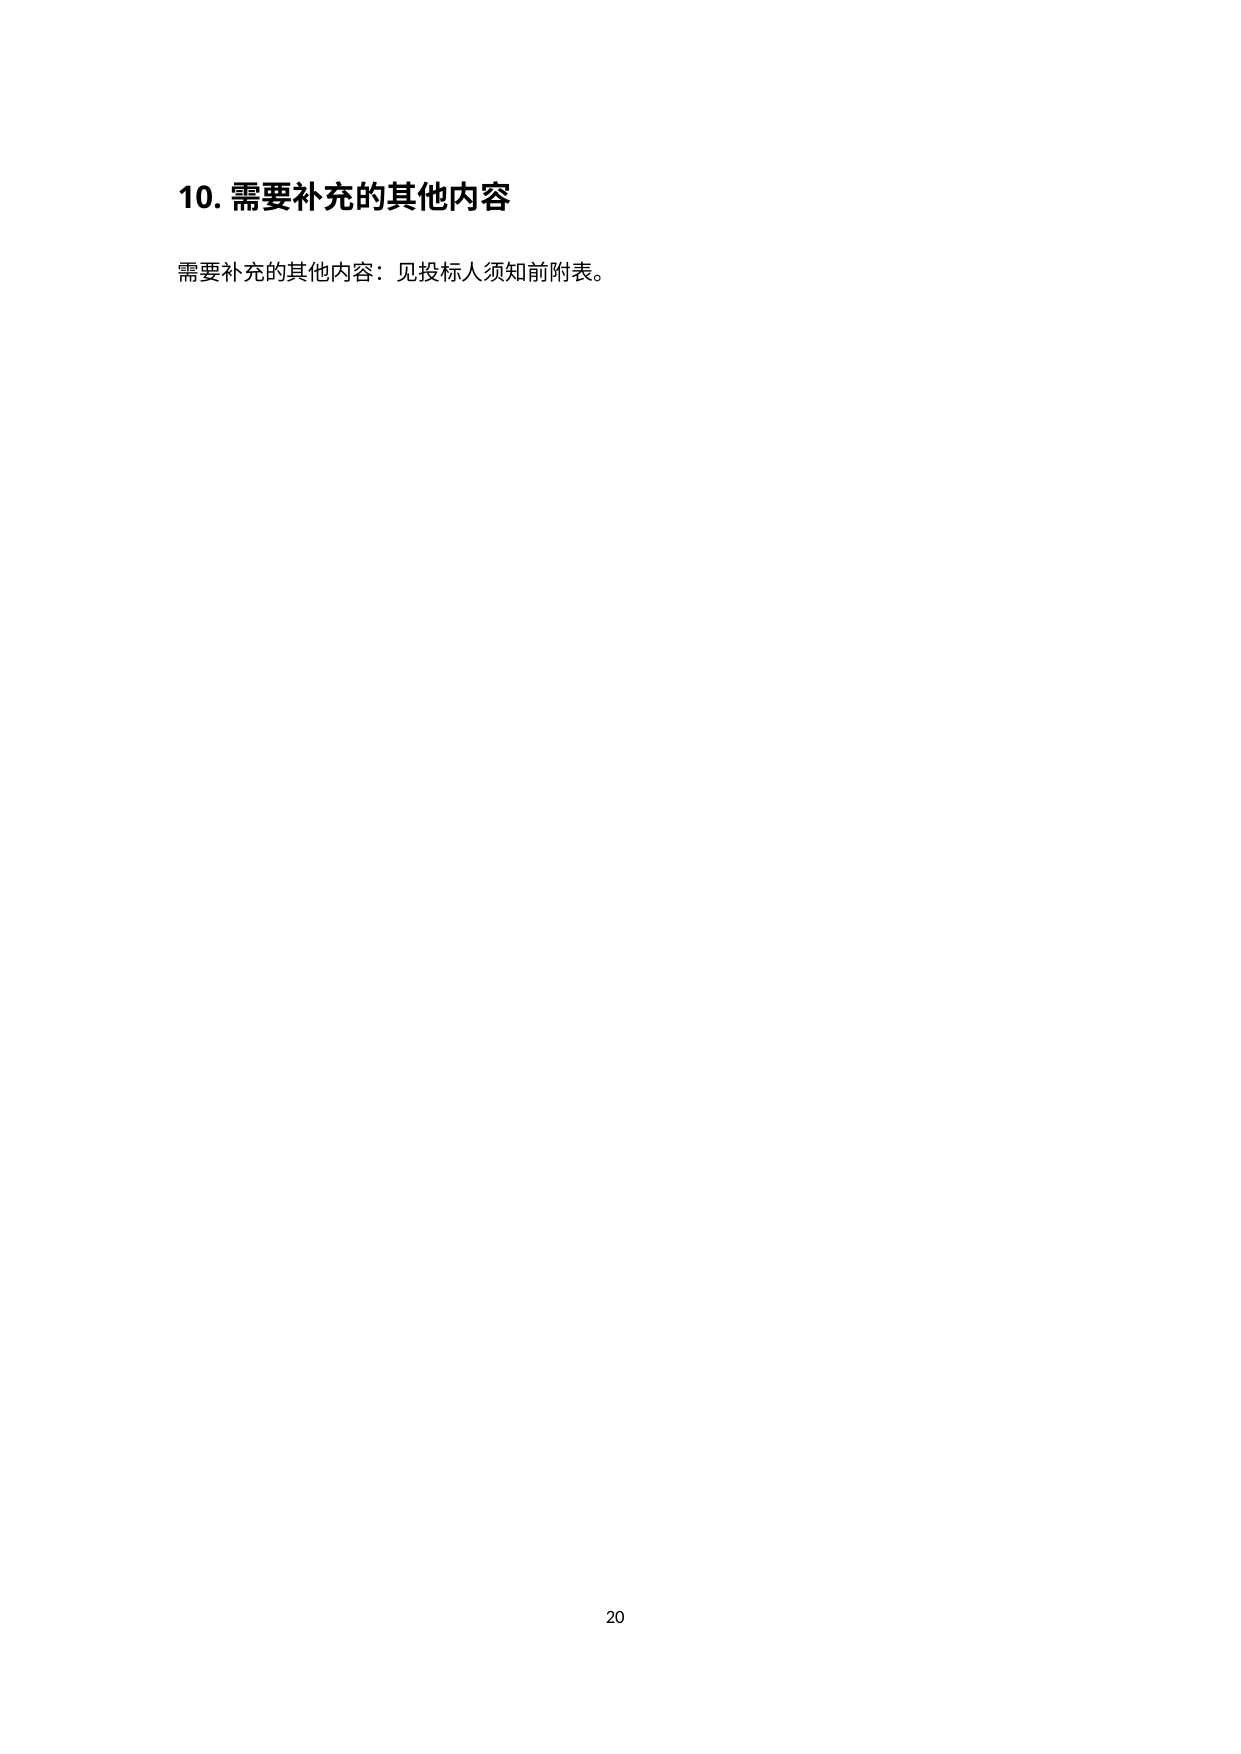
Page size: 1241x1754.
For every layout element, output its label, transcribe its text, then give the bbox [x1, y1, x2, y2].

text 10. 需要补充的其他内容 [177, 162, 1053, 227]
text 需要补充的其他内容：见投标人须知前附表。 [177, 254, 1053, 287]
